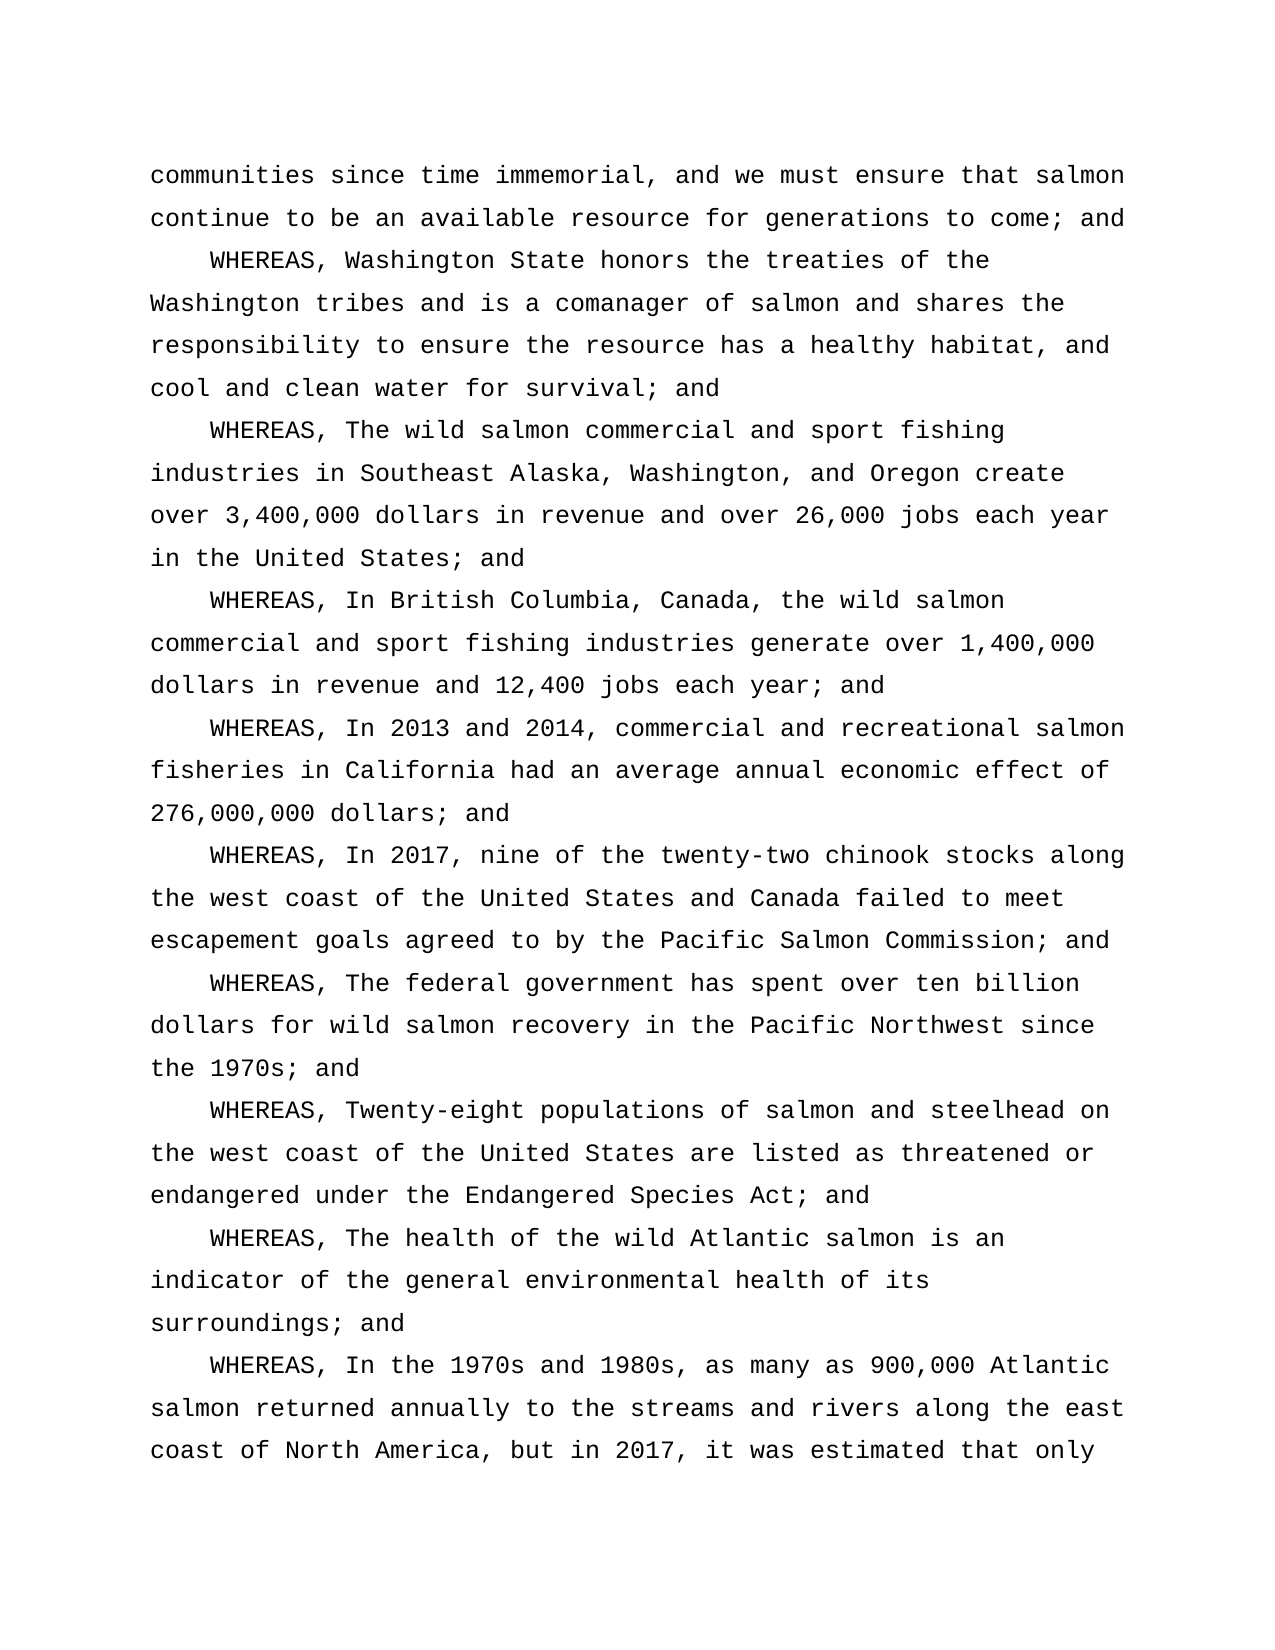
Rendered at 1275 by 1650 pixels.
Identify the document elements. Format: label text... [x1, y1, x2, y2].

text WHEREAS, The health of the wild Atlantic salmon is an indicator of the general environmental health of its surroundings; and [150, 1212, 1125, 1340]
text WHEREAS, Twenty-eight populations of salmon and steelhead on the west coast of the United States are listed as threatened or endangered under the Endangered Species Act; and [150, 1085, 1125, 1212]
text WHEREAS, In 2013 and 2014, commercial and recreational salmon fisheries in California had an average annual economic effect of 276,000,000 dollars; and [150, 702, 1125, 830]
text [150, 1340, 1125, 1467]
text WHEREAS, The federal government has spent over ten billion dollars for wild salmon recovery in the Pacific Northwest since the 1970s; and [150, 957, 1125, 1085]
text WHEREAS, Washington State honors the treaties of the Washington tribes and is a comanager of salmon and shares the responsibility to ensure the resource has a healthy habitat, and cool and clean water for survival; and [150, 235, 1125, 405]
text WHEREAS, The wild salmon commercial and sport fishing industries in Southeast Alaska, Washington, and Oregon create over 3,400,000 dollars in revenue and over 26,000 jobs each year in the United States; and [150, 405, 1125, 575]
text WHEREAS, In British Columbia, Canada, the wild salmon commercial and sport fishing industries generate over 1,400,000 dollars in revenue and 12,400 jobs each year; and [150, 575, 1125, 702]
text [150, 150, 1125, 235]
text WHEREAS, In 2017, nine of the twenty-two chinook stocks along the west coast of the United States and Canada failed to meet escapement goals agreed to by the Pacific Salmon Commission; and [150, 830, 1125, 957]
